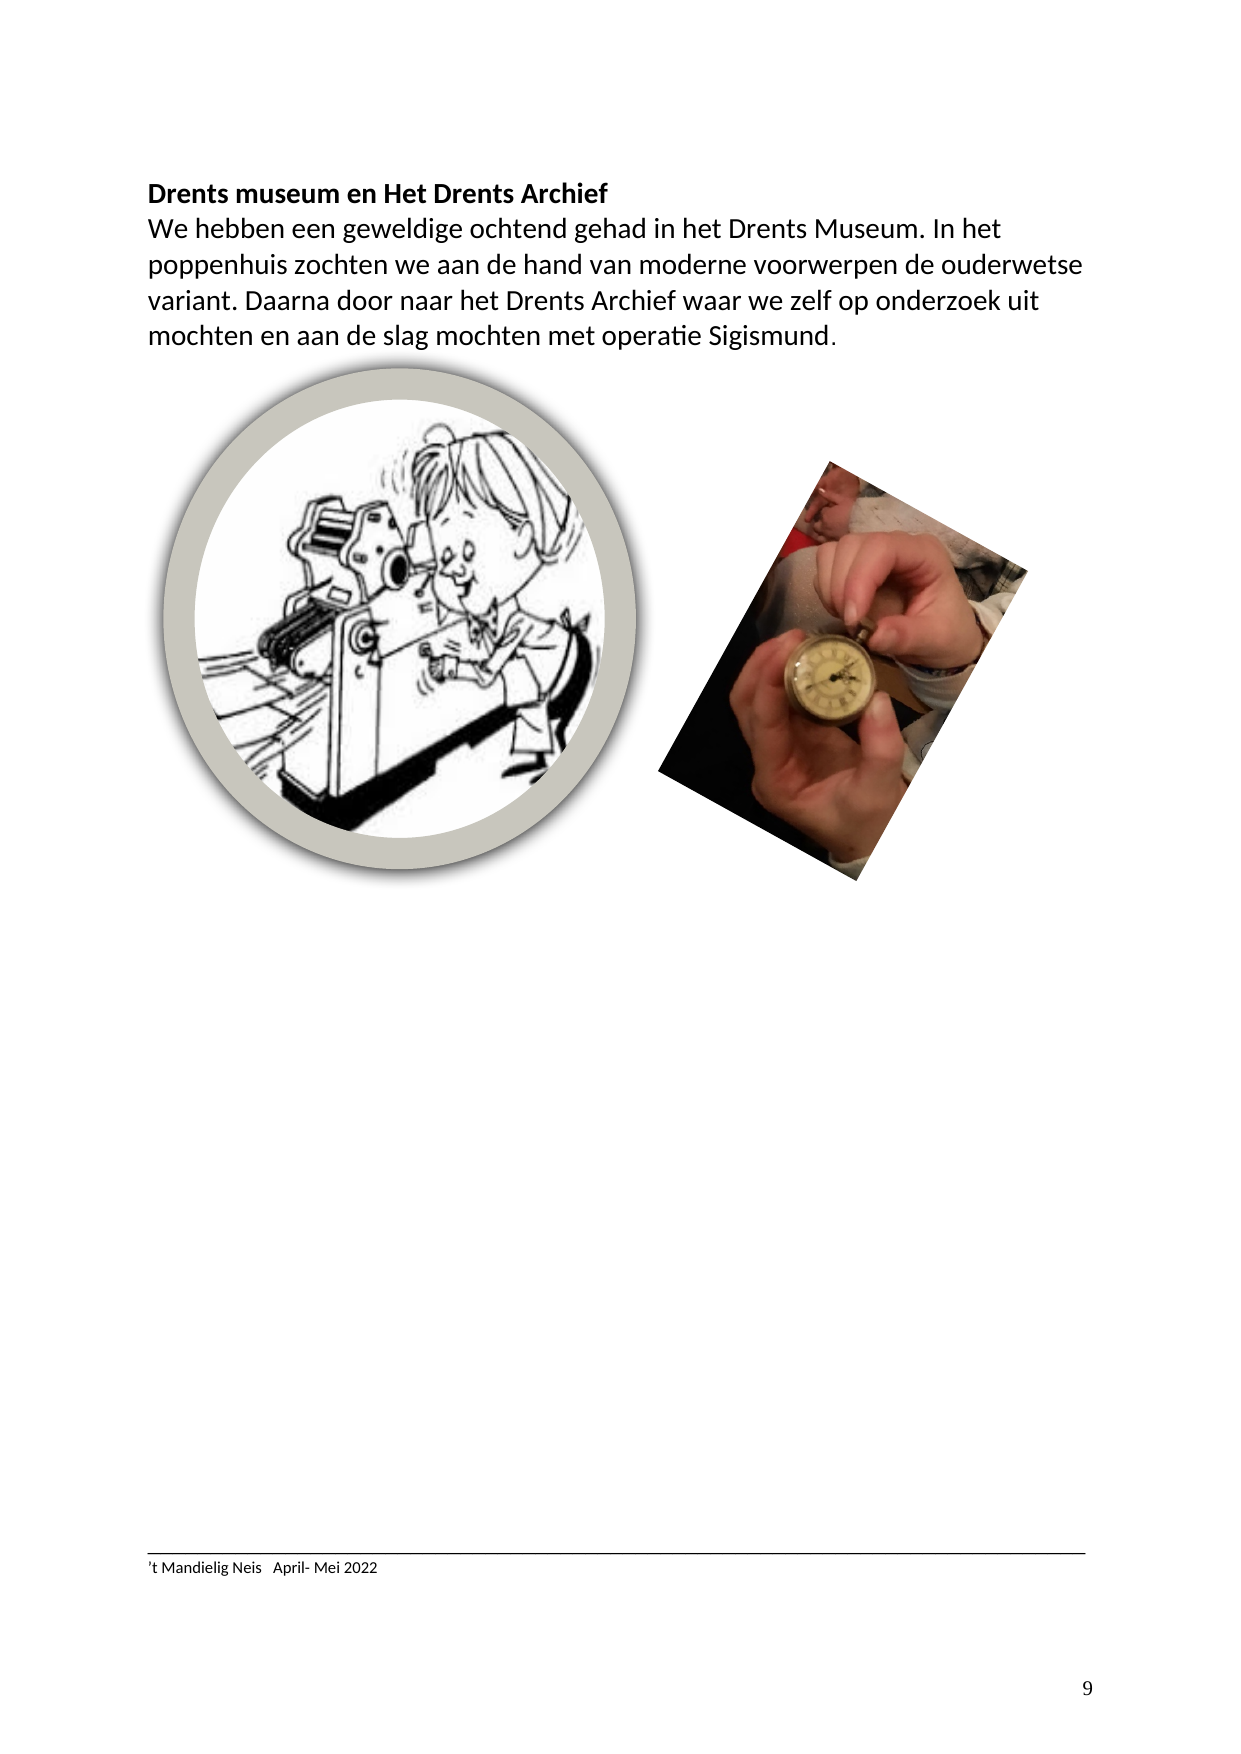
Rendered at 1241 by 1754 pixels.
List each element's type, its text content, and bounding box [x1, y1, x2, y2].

picture [657, 461, 1029, 882]
picture [195, 400, 604, 837]
